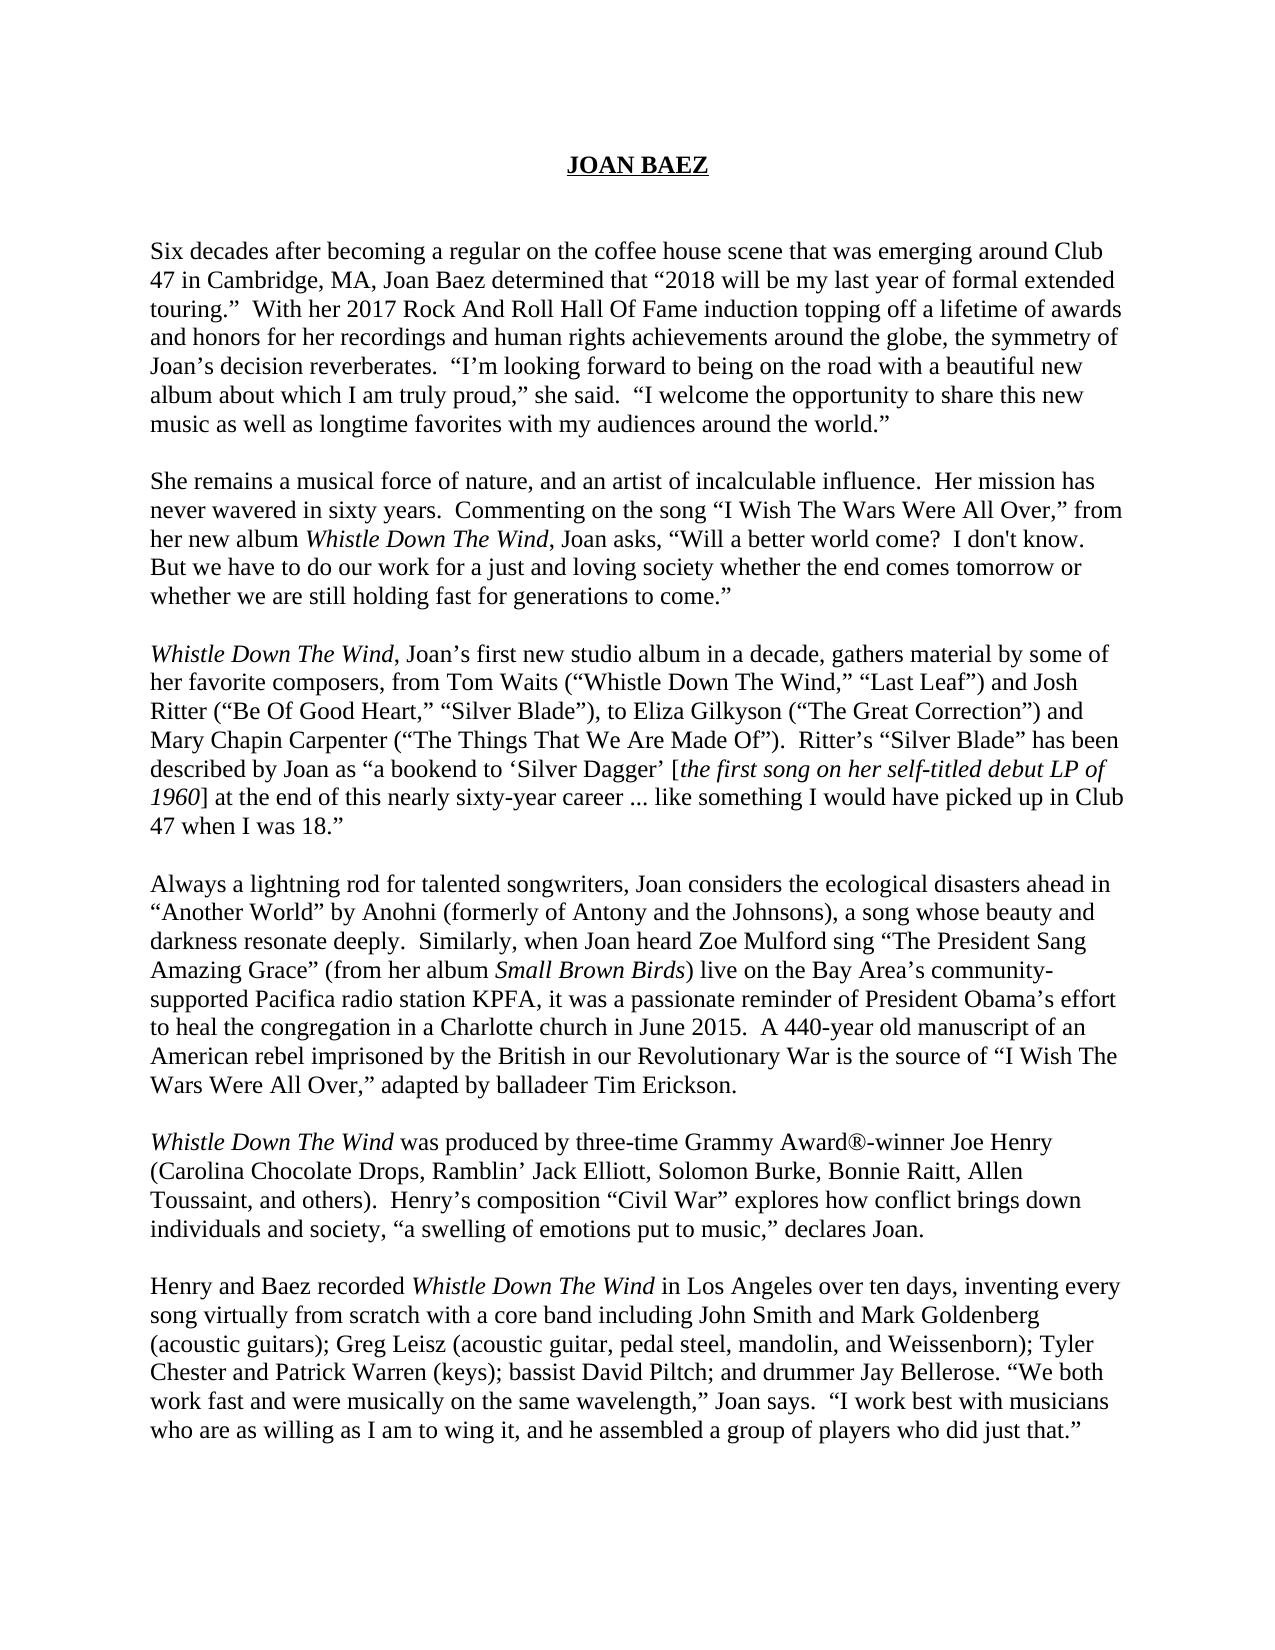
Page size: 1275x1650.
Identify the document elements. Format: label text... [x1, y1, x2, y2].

text She remains a musical force of nature, and an artist of incalculable influence. Her mission has never wavered in sixty years. Commenting on the song “I Wish The Wars Were All Over,” from her new album Whistle Down The Wind, Joan asks, “Will a better world come? I don't know. But we have to do our work for a just and loving society whether the end comes tomorrow or whether we are still holding fast for generations to come.” [150, 466, 1125, 610]
text Whistle Down The Wind was produced by three-time Grammy Award®-winner Joe Henry (Carolina Chocolate Drops, Ramblin’ Jack Elliott, Solomon Burke, Bonnie Raitt, Allen Toussaint, and others). Henry’s composition “Civil War” explores how conflict brings down individuals and society, “a swelling of emotions put to music,” declares Joan. [150, 1127, 1125, 1242]
text Always a lightning rod for talented songwriters, Joan considers the ecological disasters ahead in “Another World” by Anohni (formerly of Antony and the Johnsons), a song whose beauty and darkness resonate deeply. Similarly, when Joan heard Zoe Mulford sing “The President Sang Amazing Grace” (from her album Small Brown Birds) live on the Bay Area’s community-supported Pacifica radio station KPFA, it was a passionate reminder of President Obama’s effort to heal the congregation in a Charlotte church in June 2015. A 440-year old manuscript of an American rebel imprisoned by the British in our Revolutionary War is the source of “I Wish The Wars Were All Over,” adapted by balladeer Tim Erickson. [150, 869, 1125, 1099]
text Whistle Down The Wind, Joan’s first new studio album in a decade, gathers material by some of her favorite composers, from Tom Waits (“Whistle Down The Wind,” “Last Leaf”) and Josh Ritter (“Be Of Good Heart,” “Silver Blade”), to Eliza Gilkyson (“The Great Correction”) and Mary Chapin Carpenter (“The Things That We Are Made Of”). Ritter’s “Silver Blade” has been described by Joan as “a bookend to ‘Silver Dagger’ [the first song on her self-titled debut LP of 1960] at the end of this nearly sixty-year career ... like something I would have picked up in Club 47 when I was 18.” [150, 639, 1125, 840]
text Henry and Baez recorded Whistle Down The Wind in Los Angeles over ten days, inventing every song virtually from scratch with a core band including John Smith and Mark Goldenberg (acoustic guitars); Greg Leisz (acoustic guitar, pedal steel, mandolin, and Weissenborn); Tyler Chester and Patrick Warren (keys); bassist David Piltch; and drummer Jay Bellerose. “We both work fast and were musically on the same wavelength,” Joan says. “I work best with musicians who are as willing as I am to wing it, and he assembled a group of players who did just that.” [150, 1271, 1125, 1444]
text JOAN BAEZ [150, 150, 1125, 179]
text Six decades after becoming a regular on the coffee house scene that was emerging around Club 47 in Cambridge, MA, Joan Baez determined that “2018 will be my last year of formal extended touring.” With her 2017 Rock And Roll Hall Of Fame induction topping off a lifetime of awards and honors for her recordings and human rights achievements around the globe, the symmetry of Joan’s decision reverberates. “I’m looking forward to being on the road with a beautiful new album about which I am truly proud,” she said. “I welcome the opportunity to share this new music as well as longtime favorites with my audiences around the world.” [150, 236, 1125, 437]
